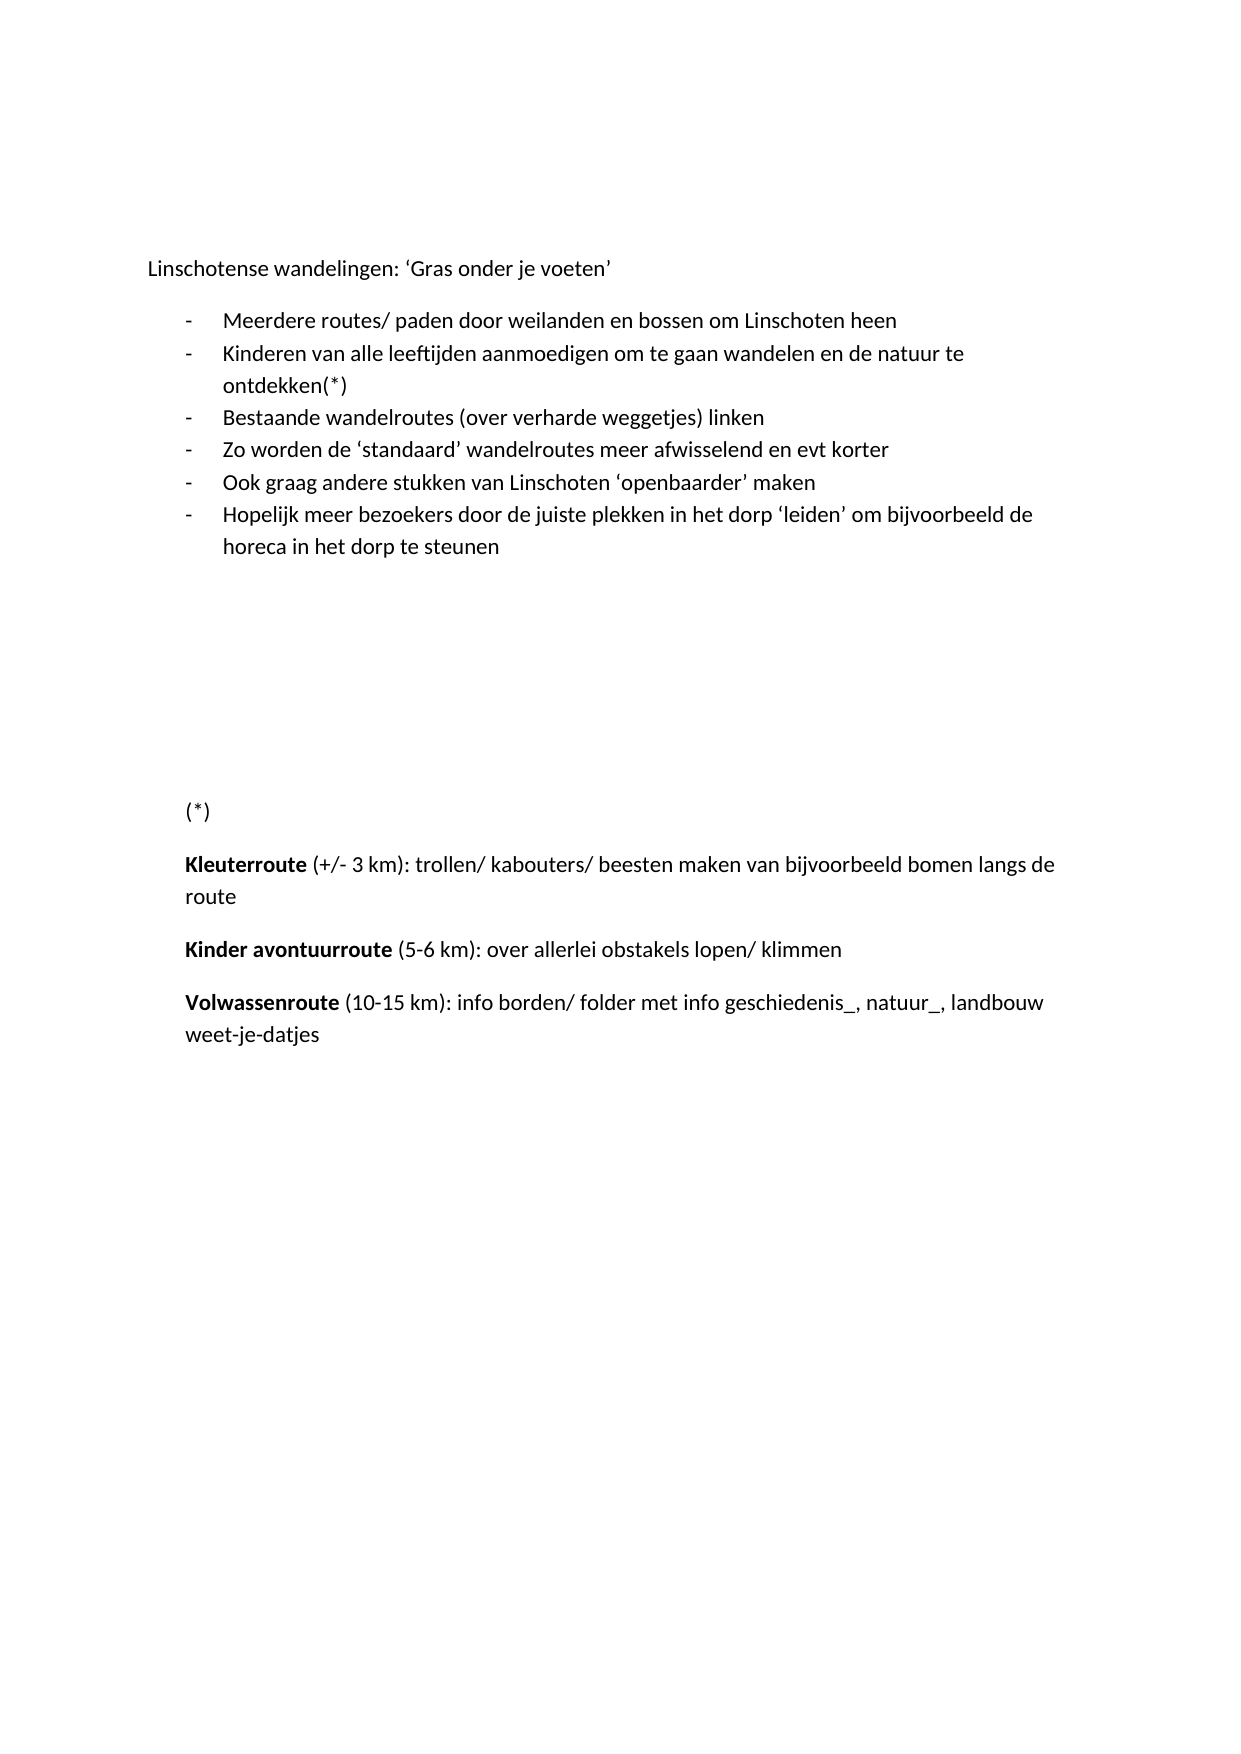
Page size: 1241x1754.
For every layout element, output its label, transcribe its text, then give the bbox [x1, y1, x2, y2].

text Volwassenroute (10-15 km): info borden/ folder met info geschiedenis_, natuur_, landbouw weet-je-datjes [185, 988, 1093, 1048]
text Kinder avontuurroute (5-6 km): over allerlei obstakels lopen/ klimmen [185, 935, 1093, 963]
list Meerdere routes/ paden door weilanden en bossen om Linschoten heen [185, 307, 1093, 335]
list Kinderen van alle leeftijden aanmoedigen om te gaan wandelen en de natuur te ontdekken(*) [185, 339, 1093, 399]
text Kleuterroute (+/- 3 km): trollen/ kabouters/ beesten maken van bijvoorbeeld bomen langs de route [185, 850, 1093, 910]
list Zo worden de ‘standaard’ wandelroutes meer afwisselend en evt korter [185, 435, 1093, 463]
text Linschotense wandelingen: ‘Gras onder je voeten’ [148, 254, 1093, 282]
list Hopelijk meer bezoekers door de juiste plekken in het dorp ‘leiden’ om bijvoorbeeld de horeca in het dorp te steunen [185, 500, 1093, 560]
text (*) [185, 797, 1093, 825]
list Bestaande wandelroutes (over verharde weggetjes) linken [185, 403, 1093, 431]
list Ook graag andere stukken van Linschoten ‘openbaarder’ maken [185, 468, 1093, 496]
